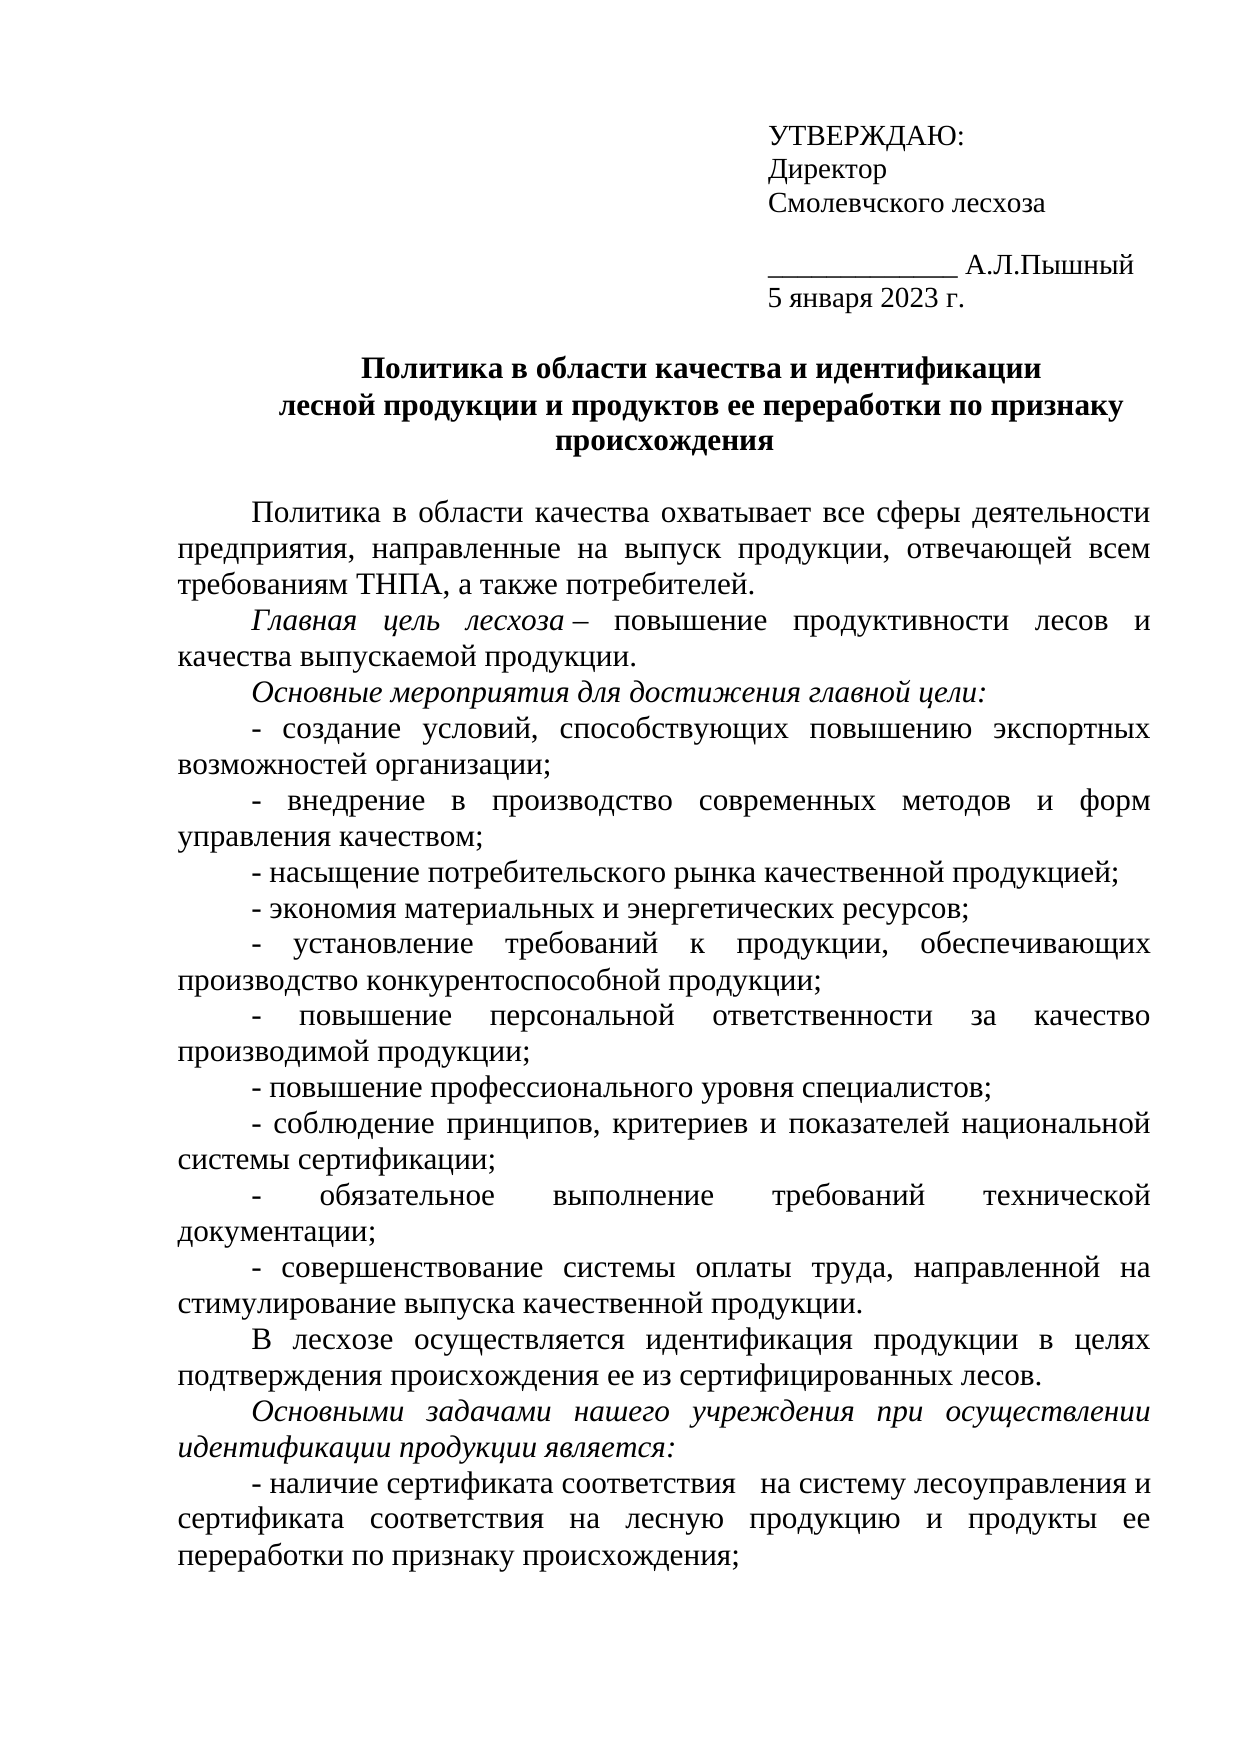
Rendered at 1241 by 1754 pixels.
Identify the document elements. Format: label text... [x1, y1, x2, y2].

text - экономия материальных и энергетических ресурсов; [177, 889, 1152, 925]
text Смолевчского лесхоза [768, 185, 1152, 219]
text - установление требований к продукции, обеспечивающих производство конкурентоспособной продукции; [177, 925, 1152, 997]
text - внедрение в производство современных методов и форм управления качеством; [177, 781, 1152, 853]
text - повышение профессионального уровня специалистов; [177, 1068, 1152, 1104]
text - совершенствование системы оплаты труда, направленной на стимулирование выпуска качественной продукции. [177, 1248, 1152, 1320]
text Главная цель лесхоза – повышение продуктивности лесов и качества выпускаемой продукции. [177, 601, 1152, 673]
text Основными задачами нашего учреждения при осуществлении идентификации продукции является: [177, 1392, 1152, 1464]
text _____________ А.Л.Пышный [768, 247, 1152, 280]
text Основные мероприятия для достижения главной цели: [177, 673, 1152, 709]
text - насыщение потребительского рынка качественной продукцией; [177, 853, 1152, 889]
text - повышение персональной ответственности за качество производимой продукции; [177, 997, 1152, 1068]
text - обязательное выполнение требований технической документации; [177, 1176, 1152, 1248]
text УТВЕРЖДАЮ: [768, 118, 1152, 152]
text Директор [768, 152, 1152, 185]
text 5 января 2023 г. [635, 280, 1152, 314]
text - соблюдение принципов, критериев и показателей национальной системы сертификации; [177, 1104, 1152, 1176]
text лесной продукции и продуктов ее переработки по признаку происхождения [177, 386, 1152, 458]
text - создание условий, способствующих повышению экспортных возможностей организации; [177, 709, 1152, 781]
text - наличие сертификата соответствия на систему лесоуправления и сертификата соответствия на лесную продукцию и продукты ее переработки по признаку происхождения; [177, 1464, 1152, 1572]
text В лесхозе осуществляется идентификация продукции в целях подтверждения происхождения ее из сертифицированных лесов. [177, 1320, 1152, 1392]
text Политика в области качества и идентификации [177, 350, 1152, 386]
text Политика в области качества охватывает все сферы деятельности предприятия, направленные на выпуск продукции, отвечающей всем требованиям ТНПА, а также потребителей. [177, 493, 1152, 601]
